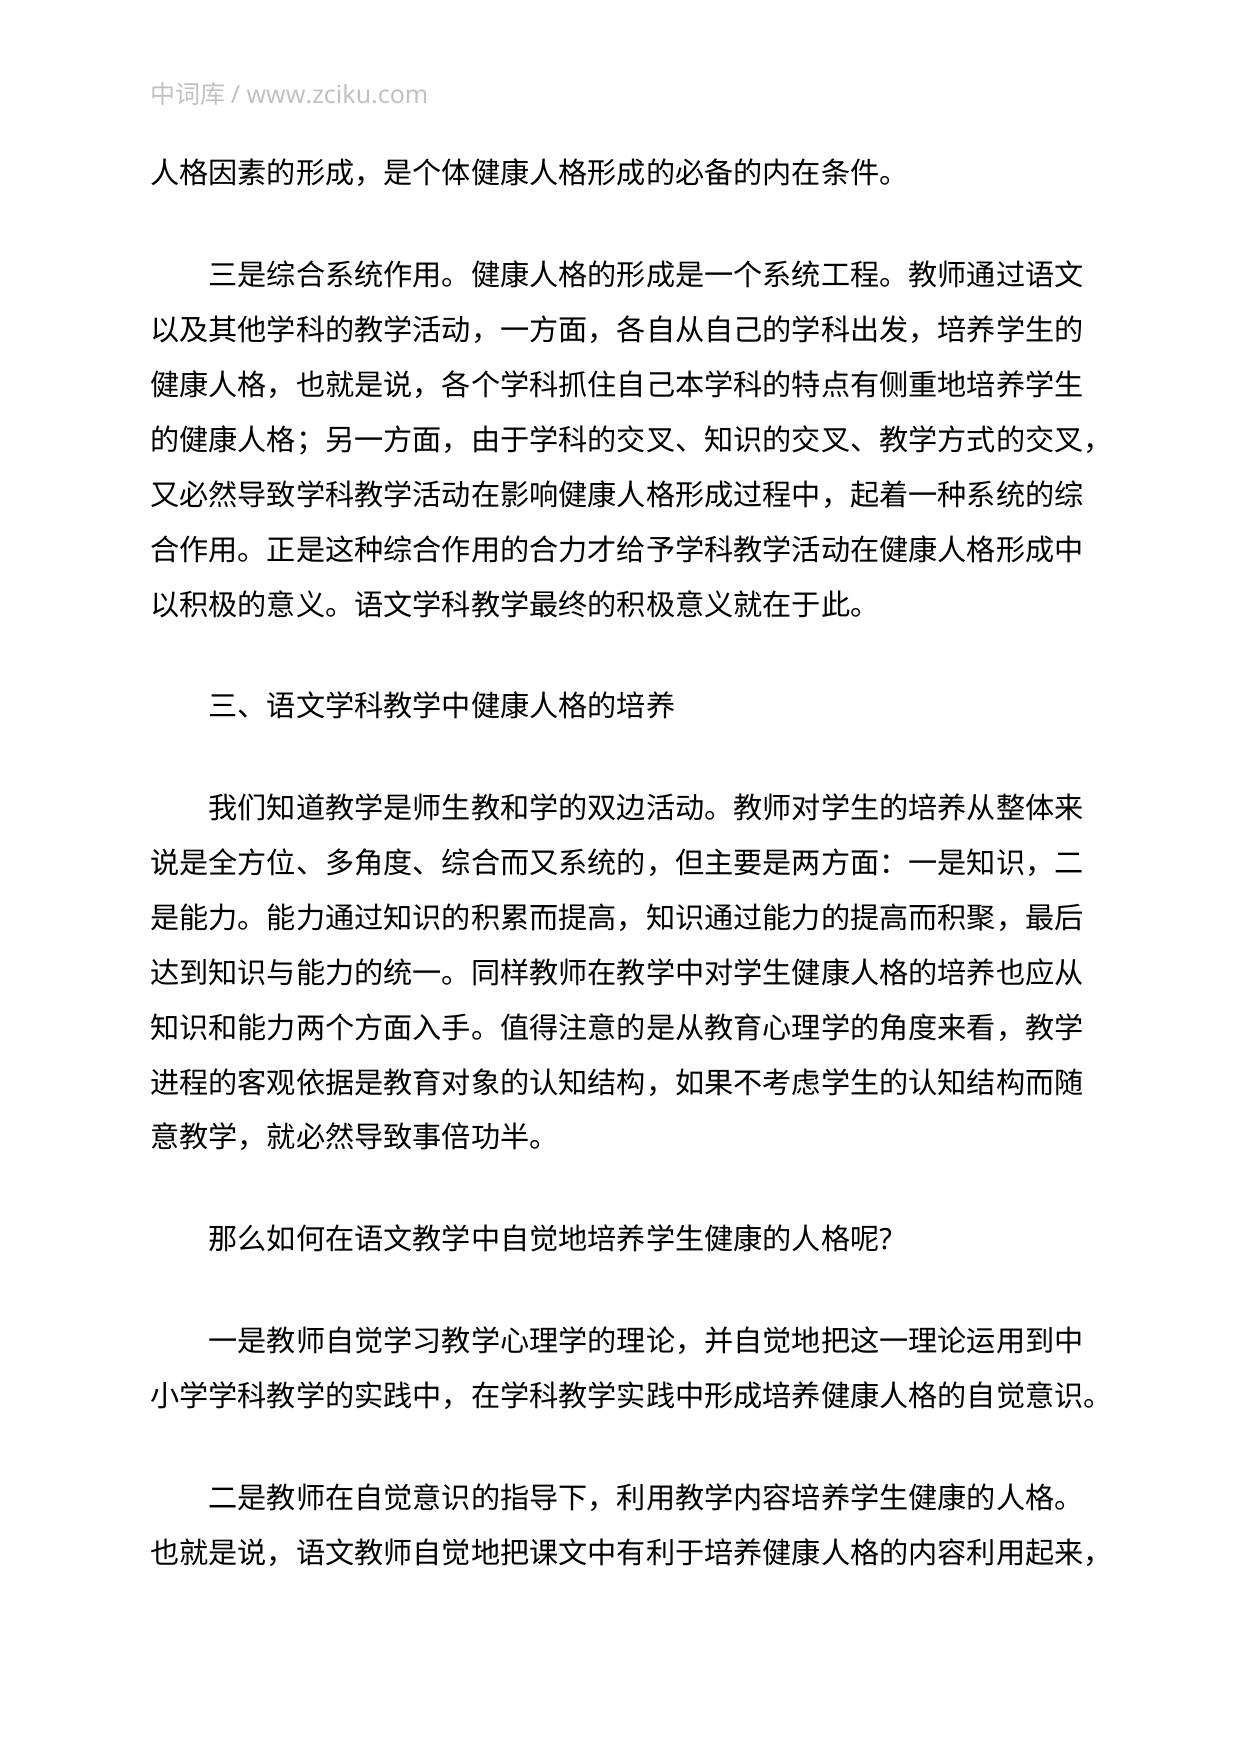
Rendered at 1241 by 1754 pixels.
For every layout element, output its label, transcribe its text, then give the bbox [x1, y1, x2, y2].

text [150, 1474, 1090, 1572]
text 我们知道教学是师生教和学的双边活动。教师对学生的培养从整体来说是全方位、多角度、综合而又系统的，但主要是两方面：一是知识，二是能力。能力通过知识的积累而提高，知识通过能力的提高而积聚，最后达到知识与能力的统一。同样教师在教学中对学生健康人格的培养也应从知识和能力两个方面入手。值得注意的是从教育心理学的角度来看，教学进程的客观依据是教育对象的认知结构，如果不考虑学生的认知结构而随意教学，就必然导致事倍功半。 [150, 785, 1090, 1156]
text 那么如何在语文教学中自觉地培养学生健康的人格呢? [150, 1216, 1090, 1258]
text 三是综合系统作用。健康人格的形成是一个系统工程。教师通过语文以及其他学科的教学活动，一方面，各自从自己的学科出发，培养学生的健康人格，也就是说，各个学科抓住自己本学科的特点有侧重地培养学生的健康人格；另一方面，由于学科的交叉、知识的交叉、教学方式的交叉，又必然导致学科教学活动在影响健康人格形成过程中，起着一种系统的综合作用。正是这种综合作用的合力才给予学科教学活动在健康人格形成中以积极的意义。语文学科教学最终的积极意义就在于此。 [150, 252, 1090, 623]
text 一是教师自觉学习教学心理学的理论，并自觉地把这一理论运用到中小学学科教学的实践中，在学科教学实践中形成培养健康人格的自觉意识。 [150, 1318, 1090, 1415]
text 三、语文学科教学中健康人格的培养 [150, 683, 1090, 725]
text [150, 150, 1090, 192]
